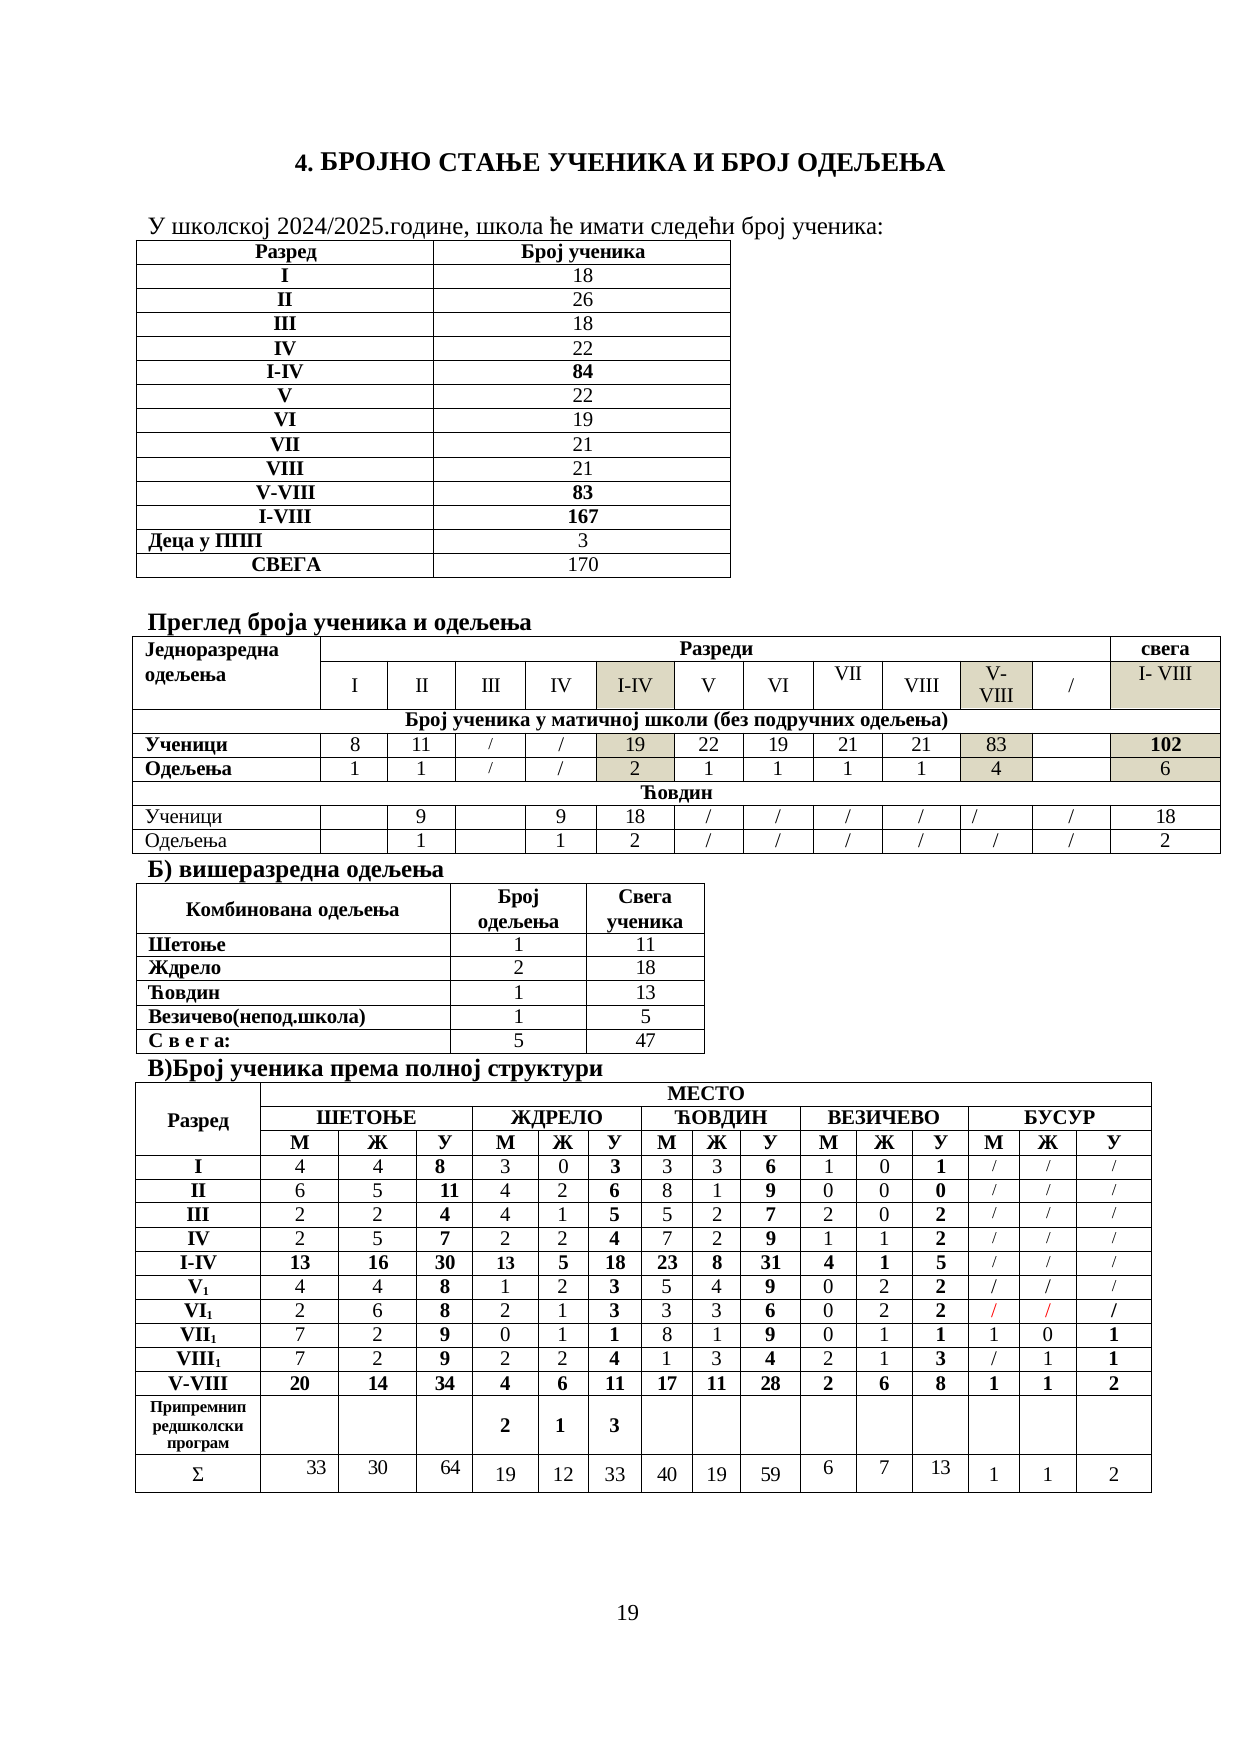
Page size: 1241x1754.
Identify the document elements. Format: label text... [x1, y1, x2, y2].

table_cell 2 [913, 1300, 968, 1323]
table_cell III [137, 313, 433, 336]
table_cell / [969, 1156, 1019, 1178]
table_cell / [1077, 1156, 1151, 1178]
table_cell / [961, 830, 1032, 853]
table_cell II [136, 1180, 260, 1202]
table_cell 83 [961, 734, 1032, 757]
table_cell / [961, 806, 1032, 829]
table_cell 1 [1077, 1348, 1151, 1371]
table_cell 3 [693, 1300, 740, 1323]
table_cell БУСУР [969, 1107, 1151, 1130]
table_cell 9 [417, 1348, 472, 1371]
table_cell 18 [1111, 806, 1220, 829]
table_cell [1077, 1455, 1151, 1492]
table_cell 18 [597, 806, 674, 829]
table_cell ШЕТОЊЕ [261, 1107, 472, 1130]
table_cell III [456, 662, 525, 708]
table_cell 9 [526, 806, 596, 829]
table_cell [1033, 758, 1110, 781]
table_cell 0 [801, 1300, 856, 1323]
table_cell 1 [388, 758, 455, 781]
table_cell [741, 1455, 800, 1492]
table_cell V [675, 662, 743, 708]
table_cell / [969, 1180, 1019, 1202]
table_cell VII [137, 433, 433, 457]
table_cell 26 [434, 289, 730, 312]
table_cell 1 [857, 1228, 912, 1251]
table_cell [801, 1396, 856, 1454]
table_cell 18 [589, 1252, 641, 1274]
table_cell 7 [417, 1228, 472, 1251]
table_cell 1 [857, 1348, 912, 1371]
text Прeглeд брoja учeникa и одељења [147, 607, 1232, 636]
table_cell 1 [883, 758, 960, 781]
table_cell [321, 806, 387, 829]
table_cell 167 [434, 506, 730, 529]
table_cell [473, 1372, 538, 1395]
table_cell Везичево(непод.школа) [137, 1006, 450, 1028]
table_cell 5 [339, 1180, 416, 1202]
table_cell / [456, 734, 525, 757]
table_cell 5 [587, 1006, 704, 1028]
table_cell 5 [539, 1252, 588, 1274]
table_cell / [456, 758, 525, 781]
table_cell 4 [417, 1203, 472, 1227]
table_header МЕСТО [261, 1083, 1151, 1106]
table_cell М [261, 1131, 338, 1154]
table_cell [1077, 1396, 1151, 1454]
table_cell 6 [741, 1300, 800, 1323]
table_cell У [1077, 1131, 1151, 1154]
table_cell М [969, 1131, 1019, 1154]
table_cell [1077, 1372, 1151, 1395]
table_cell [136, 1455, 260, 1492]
table_cell / [526, 734, 596, 757]
table_cell 9 [388, 806, 455, 829]
table_cell 4 [339, 1276, 416, 1298]
table_cell У [741, 1131, 800, 1154]
table_cell 9 [417, 1324, 472, 1347]
table_cell [1111, 734, 1119, 757]
table_cell / [969, 1252, 1019, 1274]
table_cell 1 [451, 934, 586, 956]
table_cell 102 [1119, 734, 1212, 757]
table_cell 1 [321, 758, 387, 781]
table_cell М [473, 1131, 538, 1154]
table_cell 170 [434, 554, 730, 577]
table_cell 1 [642, 1348, 692, 1371]
table_cell 1 [801, 1228, 856, 1251]
table_cell 4 [261, 1276, 338, 1298]
table_cell 0 [1020, 1324, 1076, 1347]
table_cell / [883, 806, 960, 829]
table_cell / [814, 830, 882, 853]
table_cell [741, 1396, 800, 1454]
table_cell [1212, 758, 1220, 781]
table_cell 8 [321, 734, 387, 757]
table_cell 3 [693, 1348, 740, 1371]
table_cell V-VIII [136, 1372, 260, 1395]
table_cell 6 [589, 1180, 641, 1202]
table_cell 5 [642, 1276, 692, 1298]
table_cell 2 [261, 1300, 338, 1323]
list БРОЈНО СТАЊЕ УЧЕНИКА И БРОЈ ОДЕЉЕЊА [294, 145, 1232, 178]
table_cell 1 [675, 758, 743, 781]
table_cell Ученици [133, 806, 320, 829]
table_cell 19 [744, 734, 813, 757]
table_cell Деца у ППП [137, 530, 433, 553]
table_cell 2 [597, 758, 674, 781]
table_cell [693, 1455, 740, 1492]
table_cell 11 [417, 1180, 472, 1202]
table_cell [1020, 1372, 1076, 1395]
table_cell IV [526, 662, 596, 708]
table_cell Број ученика у матичној школи (без подручних одељења) [133, 710, 1220, 732]
table_cell 13 [587, 981, 704, 1004]
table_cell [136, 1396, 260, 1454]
table_cell С в е г а: [137, 1030, 450, 1052]
table_cell / [1077, 1180, 1151, 1202]
table_cell 2 [539, 1180, 588, 1202]
table_cell Ћовдин [137, 981, 450, 1004]
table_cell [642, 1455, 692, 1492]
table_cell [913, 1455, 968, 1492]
table_cell 2 [539, 1228, 588, 1251]
table_cell 3 [473, 1156, 538, 1178]
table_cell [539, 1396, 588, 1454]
table_cell I-IV [597, 662, 674, 708]
table_cell I [321, 662, 387, 708]
table_cell 18 [434, 313, 730, 336]
table_cell 2 [801, 1203, 856, 1227]
table_cell 8 [417, 1156, 472, 1178]
table_cell 21 [434, 458, 730, 481]
table_cell Ж [693, 1131, 740, 1154]
table_cell 23 [642, 1252, 692, 1274]
table_cell 3 [589, 1300, 641, 1323]
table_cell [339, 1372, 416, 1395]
table_cell 9 [741, 1276, 800, 1298]
table_cell / [969, 1348, 1019, 1371]
table_cell 7 [261, 1348, 338, 1371]
table_cell 6 [1119, 758, 1212, 781]
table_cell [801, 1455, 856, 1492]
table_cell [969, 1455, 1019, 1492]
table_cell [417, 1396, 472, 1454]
table_cell У [417, 1131, 472, 1154]
table_header свега [1111, 637, 1220, 661]
table_cell 84 [434, 361, 730, 384]
table_cell 13 [261, 1252, 338, 1274]
table_cell / [1077, 1252, 1151, 1274]
table_cell / [969, 1276, 1019, 1298]
table_cell 5 [589, 1203, 641, 1227]
table_cell 1 [857, 1252, 912, 1274]
table_cell 2 [339, 1203, 416, 1227]
table_cell I- VIII [1111, 662, 1220, 708]
table_cell 5 [642, 1203, 692, 1227]
table_cell 30 [417, 1252, 472, 1274]
table_cell 2 [857, 1276, 912, 1298]
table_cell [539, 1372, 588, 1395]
table_cell 1 [451, 1006, 586, 1028]
table_cell 1 [801, 1156, 856, 1178]
table_cell / [1020, 1180, 1076, 1202]
table_cell 2 [539, 1348, 588, 1371]
table_cell / [1033, 830, 1110, 853]
table_header Разред [137, 241, 433, 264]
table_cell 4 [961, 758, 1032, 781]
table_cell 4 [473, 1180, 538, 1202]
text В)Број ученика према полној структури [147, 1053, 1232, 1082]
table_cell 1 [473, 1276, 538, 1298]
table_cell 9 [741, 1180, 800, 1202]
table_cell 4 [339, 1156, 416, 1178]
table_cell 0 [801, 1180, 856, 1202]
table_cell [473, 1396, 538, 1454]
table_cell [1111, 758, 1119, 781]
table_cell 0 [857, 1156, 912, 1178]
table_cell 1 [539, 1300, 588, 1323]
table_cell 0 [857, 1203, 912, 1227]
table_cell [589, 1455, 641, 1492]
table_cell I-VIII [137, 506, 433, 529]
table_cell 22 [434, 385, 730, 408]
table_cell 2 [473, 1348, 538, 1371]
table_cell 18 [434, 265, 730, 288]
table_cell 8 [642, 1180, 692, 1202]
table_cell 2 [693, 1228, 740, 1251]
table_cell 2 [539, 1276, 588, 1298]
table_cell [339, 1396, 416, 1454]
table_cell 9 [741, 1228, 800, 1251]
table_cell 11 [388, 734, 455, 757]
table_cell 1 [969, 1324, 1019, 1347]
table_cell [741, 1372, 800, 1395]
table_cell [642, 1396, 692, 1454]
table_cell У [913, 1131, 968, 1154]
table_cell / [1077, 1203, 1151, 1227]
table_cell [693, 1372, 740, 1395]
table_cell 21 [883, 734, 960, 757]
table_cell / [1077, 1276, 1151, 1298]
table_header Разред [136, 1083, 260, 1154]
table_cell 1 [744, 758, 813, 781]
table_cell VI [744, 662, 813, 708]
table_cell 3 [589, 1276, 641, 1298]
table_cell 21 [434, 433, 730, 457]
table_cell Ж [339, 1131, 416, 1154]
table_cell [1033, 734, 1110, 757]
table_cell / [883, 830, 960, 853]
table_cell / [1020, 1276, 1076, 1298]
table_cell ВЕЗИЧЕВО [801, 1107, 968, 1130]
table_cell / [1033, 662, 1110, 708]
table_cell V1 [136, 1276, 260, 1298]
table_header Комбинована одељења [137, 884, 450, 933]
table_cell 8 [693, 1252, 740, 1274]
table_cell Ж [539, 1131, 588, 1154]
table_cell VIII [883, 662, 960, 708]
table_cell 1 [693, 1180, 740, 1202]
table_cell VI [137, 409, 433, 432]
table_cell Ћовдин [133, 782, 1220, 805]
table_cell М [801, 1131, 856, 1154]
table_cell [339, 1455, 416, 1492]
table_cell 8 [642, 1324, 692, 1347]
table_cell 83 [434, 482, 730, 504]
table_cell 11 [587, 934, 704, 956]
table_cell 47 [587, 1030, 704, 1052]
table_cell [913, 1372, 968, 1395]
table_cell I-IV [136, 1252, 260, 1274]
table_cell 1 [913, 1324, 968, 1347]
table_cell 1 [451, 981, 586, 1004]
table_cell 7 [642, 1228, 692, 1251]
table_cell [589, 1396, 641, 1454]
table_cell / [1020, 1228, 1076, 1251]
table_cell [456, 806, 525, 829]
table_cell 0 [801, 1324, 856, 1347]
table_cell 8 [417, 1276, 472, 1298]
table_cell 19 [434, 409, 730, 432]
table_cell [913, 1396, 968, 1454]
table_cell 21 [814, 734, 882, 757]
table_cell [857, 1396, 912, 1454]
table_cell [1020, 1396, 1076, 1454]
table_cell 2 [261, 1203, 338, 1227]
table_cell 4 [473, 1203, 538, 1227]
table_cell 0 [801, 1276, 856, 1298]
table_cell 16 [339, 1252, 416, 1274]
table_cell I [137, 265, 433, 288]
table_cell 2 [693, 1203, 740, 1227]
table_cell V [137, 385, 433, 408]
table_cell 1 [539, 1324, 588, 1347]
table_cell IV [136, 1228, 260, 1251]
table_cell 2 [913, 1203, 968, 1227]
table_cell 4 [261, 1156, 338, 1178]
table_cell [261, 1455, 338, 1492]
table_cell 1 [539, 1203, 588, 1227]
table_header Број ученика [434, 241, 730, 264]
table_cell VIII1 [136, 1348, 260, 1371]
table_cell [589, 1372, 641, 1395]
table_cell 3 [913, 1348, 968, 1371]
table_cell 1 [857, 1324, 912, 1347]
table_cell 1 [814, 758, 882, 781]
table_cell / [969, 1203, 1019, 1227]
table_cell 4 [801, 1252, 856, 1274]
table_cell / [1020, 1300, 1076, 1323]
table_cell 6 [261, 1180, 338, 1202]
table_cell 2 [473, 1228, 538, 1251]
table_cell Одељења [133, 830, 320, 853]
table_cell 1 [693, 1324, 740, 1347]
table_cell 4 [589, 1348, 641, 1371]
table_cell Одељења [133, 758, 320, 781]
table_cell Шетоње [137, 934, 450, 956]
table_cell 2 [339, 1348, 416, 1371]
table_cell / [969, 1300, 1019, 1323]
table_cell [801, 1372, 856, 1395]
table_cell 31 [741, 1252, 800, 1274]
table_cell 5 [451, 1030, 586, 1052]
table_cell 19 [597, 734, 674, 757]
table_cell М [642, 1131, 692, 1154]
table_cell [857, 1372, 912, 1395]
table_cell / [1077, 1300, 1151, 1323]
table_cell 3 [589, 1156, 641, 1178]
table_cell / [526, 758, 596, 781]
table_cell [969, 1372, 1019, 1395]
table_cell I-IV [137, 361, 433, 384]
table_cell 7 [741, 1203, 800, 1227]
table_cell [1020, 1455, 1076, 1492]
table_cell 3 [693, 1156, 740, 1178]
table_cell VI1 [136, 1300, 260, 1323]
table_cell 9 [741, 1324, 800, 1347]
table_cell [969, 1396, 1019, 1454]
text У школској 2024/2025.године, школа ће имати следећи број ученика: [147, 211, 1232, 240]
table_cell 5 [913, 1252, 968, 1274]
text Б) вишеразредна одељења [147, 854, 1232, 883]
table_cell / [1077, 1228, 1151, 1251]
table_cell / [744, 830, 813, 853]
table_cell / [1020, 1203, 1076, 1227]
table_cell V- VIII [961, 662, 1032, 708]
table_cell 0 [857, 1180, 912, 1202]
table_cell VIII [137, 458, 433, 481]
table_cell 4 [589, 1228, 641, 1251]
table_cell 8 [417, 1300, 472, 1323]
table_cell 0 [539, 1156, 588, 1178]
table_cell / [675, 830, 743, 853]
table_cell Ж [857, 1131, 912, 1154]
table_cell Ждрело [137, 957, 450, 980]
table_cell / [675, 806, 743, 829]
table_cell 1 [388, 830, 455, 853]
table_cell [321, 830, 387, 853]
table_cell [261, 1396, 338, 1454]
table_cell 6 [741, 1156, 800, 1178]
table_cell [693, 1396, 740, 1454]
table_cell 18 [587, 957, 704, 980]
table_cell 0 [473, 1324, 538, 1347]
table_cell 13 [473, 1252, 538, 1274]
table_cell / [1033, 806, 1110, 829]
table_cell ЖДРЕЛО [473, 1107, 641, 1130]
table_cell [456, 830, 525, 853]
table_cell 2 [261, 1228, 338, 1251]
table_cell 22 [675, 734, 743, 757]
table_cell IV [137, 337, 433, 360]
table_cell Ж [1020, 1131, 1076, 1154]
table_cell 2 [451, 957, 586, 980]
table_cell 2 [913, 1276, 968, 1298]
table_cell 2 [473, 1300, 538, 1323]
table_cell VII [814, 662, 882, 708]
table_cell 1 [1077, 1324, 1151, 1347]
table_cell I [136, 1156, 260, 1178]
table_cell [1212, 734, 1220, 757]
table_cell 22 [434, 337, 730, 360]
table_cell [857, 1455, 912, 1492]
table_cell / [1020, 1156, 1076, 1178]
table_cell 3 [434, 530, 730, 553]
table_cell 1 [1020, 1348, 1076, 1371]
table_cell У [589, 1131, 641, 1154]
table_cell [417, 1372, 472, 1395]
table_cell VII1 [136, 1324, 260, 1347]
table_cell / [969, 1228, 1019, 1251]
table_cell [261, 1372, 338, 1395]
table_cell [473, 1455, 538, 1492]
table_cell 1 [913, 1156, 968, 1178]
table_cell 2 [597, 830, 674, 853]
table_cell / [1020, 1252, 1076, 1274]
table_cell ЋОВДИН [642, 1107, 800, 1130]
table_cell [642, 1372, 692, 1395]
table_cell 2 [857, 1300, 912, 1323]
table_cell V-VIII [137, 482, 433, 504]
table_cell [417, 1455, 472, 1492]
table_cell / [744, 806, 813, 829]
table_cell / [814, 806, 882, 829]
table_cell 4 [693, 1276, 740, 1298]
table_cell 1 [526, 830, 596, 853]
table_cell 1 [589, 1324, 641, 1347]
table_cell 5 [339, 1228, 416, 1251]
table_cell 4 [741, 1348, 800, 1371]
table_cell СВЕГА [137, 554, 433, 577]
table_cell 6 [339, 1300, 416, 1323]
table_header Једноразредна одељења [133, 637, 320, 708]
table_cell Ученици [133, 734, 320, 757]
table_cell 2 [1111, 830, 1220, 853]
table_cell III [136, 1203, 260, 1227]
table_header Број одељења [451, 884, 586, 933]
table_cell 7 [261, 1324, 338, 1347]
table_cell 3 [642, 1156, 692, 1178]
table_cell 2 [339, 1324, 416, 1347]
table_cell 2 [801, 1348, 856, 1371]
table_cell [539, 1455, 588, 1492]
table_cell 3 [642, 1300, 692, 1323]
table_cell II [388, 662, 455, 708]
table_cell II [137, 289, 433, 312]
table_header Разреди [321, 637, 1110, 661]
table_cell 2 [913, 1228, 968, 1251]
table_header Свега ученика [587, 884, 704, 933]
table_cell 0 [913, 1180, 968, 1202]
